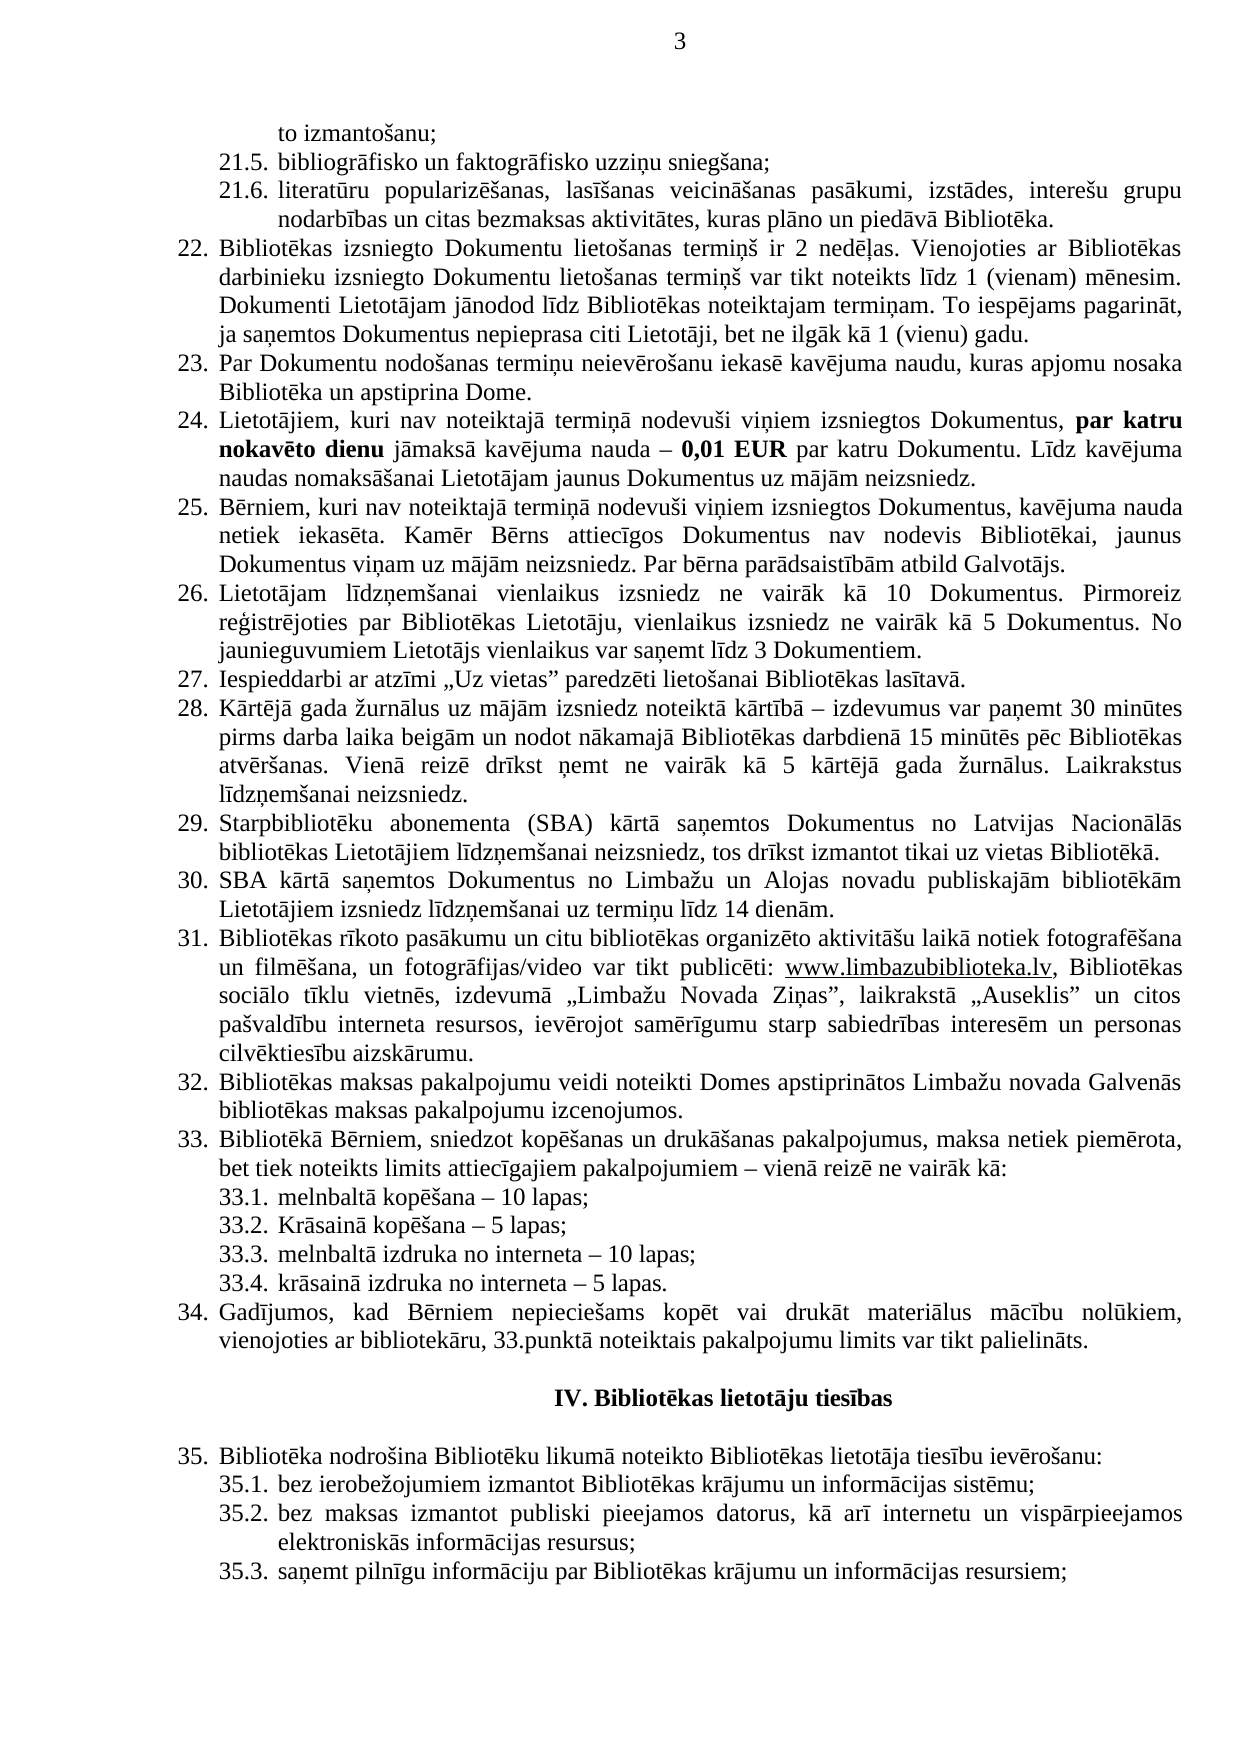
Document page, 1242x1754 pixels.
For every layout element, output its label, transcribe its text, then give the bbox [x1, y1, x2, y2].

list SBA kārtā saņemtos Dokumentus no Limbažu un Alojas novadu publiskajām bibliotēkām Lietotājiem izsniedz līdzņemšanai uz termiņu līdz 14 dienām. [177, 866, 1183, 923]
list Bibliotēkas maksas pakalpojumu veidi noteikti Domes apstiprinātos Limbažu novada Galvenās bibliotēkas maksas pakalpojumu izcenojumos. [177, 1067, 1183, 1124]
list literatūru popularizēšanas, lasīšanas veicināšanas pasākumi, izstādes, interešu grupu nodarbības un citas bezmaksas aktivitātes, kuras plāno un piedāvā Bibliotēka. [218, 176, 1183, 233]
list Bibliotēkā Bērniem, sniedzot kopēšanas un drukāšanas pakalpojumus, maksa netiek piemērota, bet tiek noteikts limits attiecīgajiem pakalpojumiem – vienā reizē ne vairāk kā: [177, 1124, 1183, 1182]
list Bibliotēkas izsniegto Dokumentu lietošanas termiņš ir 2 nedēļas. Vienojoties ar Bibliotēkas darbinieku izsniegto Dokumentu lietošanas termiņš var tikt noteikts līdz 1 (vienam) mēnesim. Dokumenti Lietotājam jānodod līdz Bibliotēkas noteiktajam termiņam. To iespējams pagarināt, ja saņemtos Dokumentus nepieprasa citi Lietotāji, bet ne ilgāk kā 1 (vienu) gadu. [177, 233, 1183, 348]
list krāsainā izdruka no interneta – 5 lapas. [218, 1268, 1183, 1297]
list Bērniem, kuri nav noteiktajā termiņā nodevuši viņiem izsniegtos Dokumentus, kavējuma nauda netiek iekasēta. Kamēr Bērns attiecīgos Dokumentus nav nodevis Bibliotēkai, jaunus Dokumentus viņam uz mājām neizsniedz. Par bērna parādsaistībām atbild Galvotājs. [177, 492, 1183, 578]
list Par Dokumentu nodošanas termiņu neievērošanu iekasē kavējuma naudu, kuras apjomu nosaka Bibliotēka un apstiprina Dome. [177, 348, 1183, 406]
list melnbaltā kopēšana – 10 lapas; [218, 1182, 1183, 1211]
list Bibliotēka nodrošina Bibliotēku likumā noteikto Bibliotēkas lietotāja tiesību ievērošanu: [177, 1441, 1183, 1469]
list Lietotājam līdzņemšanai vienlaikus izsniedz ne vairāk kā 10 Dokumentus. Pirmoreiz reģistrējoties par Bibliotēkas Lietotāju, vienlaikus izsniedz ne vairāk kā 5 Dokumentus. No jaunieguvumiem Lietotājs vienlaikus var saņemt līdz 3 Dokumentiem. [177, 578, 1183, 664]
list Bibliotēkas rīkoto pasākumu un citu bibliotēkas organizēto aktivitāšu laikā notiek fotografēšana un filmēšana, un fotogrāfijas/video var tikt publicēti: www.limbazubiblioteka.lv, Bibliotēkas sociālo tīklu vietnēs, izdevumā „Limbažu Novada Ziņas”, laikrakstā „Auseklis” un citos pašvaldību interneta resursos, ievērojot samērīgumu starp sabiedrības interesēm un personas cilvēktiesību aizskārumu. [177, 923, 1183, 1067]
list saņemt pilnīgu informāciju par Bibliotēkas krājumu un informācijas resursiem; [218, 1556, 1183, 1584]
list Lietotājiem, kuri nav noteiktajā termiņā nodevuši viņiem izsniegtos Dokumentus, par katru nokavēto dienu jāmaksā kavējuma nauda – 0,01 EUR par katru Dokumentu. Līdz kavējuma naudas nomaksāšanai Lietotājam jaunus Dokumentus uz mājām neizsniedz. [177, 406, 1183, 492]
list bez ierobežojumiem izmantot Bibliotēkas krājumu un informācijas sistēmu; [218, 1469, 1183, 1498]
list Gadījumos, kad Bērniem nepieciešams kopēt vai drukāt materiālus mācību nolūkiem, vienojoties ar bibliotekāru, 33.punktā noteiktais pakalpojumu limits var tikt palielināts. [177, 1297, 1183, 1354]
list Krāsainā kopēšana – 5 lapas; [218, 1211, 1183, 1239]
list bez maksas izmantot publiski pieejamos datorus, kā arī internetu un vispārpieejamos elektroniskās informācijas resursus; [218, 1498, 1183, 1556]
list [218, 118, 1183, 147]
list bibliogrāfisko un faktogrāfisko uzziņu sniegšana; [218, 147, 1183, 176]
list Starpbibliotēku abonementa (SBA) kārtā saņemtos Dokumentus no Latvijas Nacionālās bibliotēkas Lietotājiem līdzņemšanai neizsniedz, tos drīkst izmantot tikai uz vietas Bibliotēkā. [177, 808, 1183, 866]
list Iespieddarbi ar atzīmi „Uz vietas” paredzēti lietošanai Bibliotēkas lasītavā. [177, 664, 1183, 693]
list Kārtējā gada žurnālus uz mājām izsniedz noteiktā kārtībā – izdevumus var paņemt 30 minūtes pirms darba laika beigām un nodot nākamajā Bibliotēkas darbdienā 15 minūtēs pēc Bibliotēkas atvēršanas. Vienā reizē drīkst ņemt ne vairāk kā 5 kārtējā gada žurnālus. Laikrakstus līdzņemšanai neizsniedz. [177, 693, 1183, 808]
list melnbaltā izdruka no interneta – 10 lapas; [218, 1239, 1183, 1268]
subtitle Bibliotēkas lietotāju tiesības [554, 1383, 1183, 1412]
